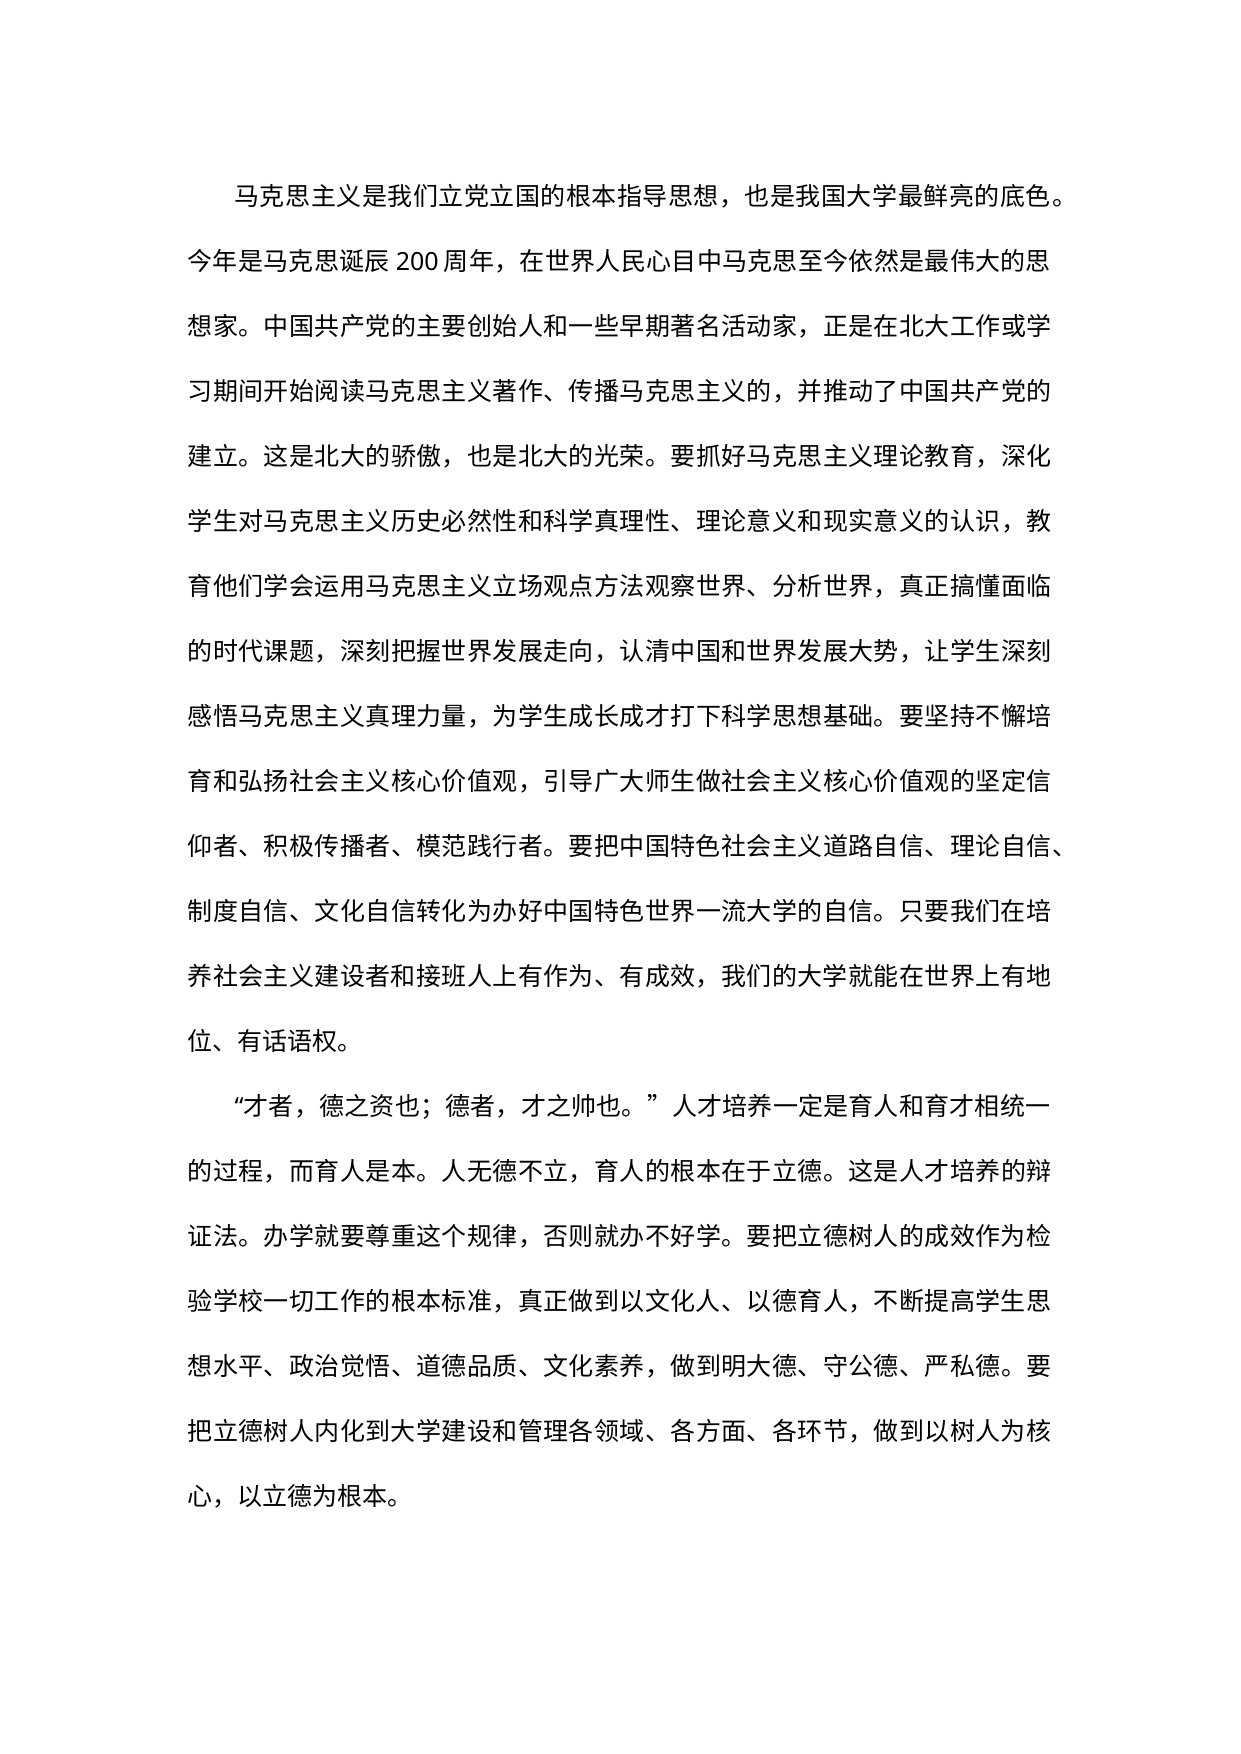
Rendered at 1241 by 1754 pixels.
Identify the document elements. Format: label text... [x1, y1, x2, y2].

text 马克思主义是我们立党立国的根本指导思想，也是我国大学最鲜亮的底色。今年是马克思诞辰200周年，在世界人民心目中马克思至今依然是最伟大的思想家。中国共产党的主要创始人和一些早期著名活动家，正是在北大工作或学习期间开始阅读马克思主义著作、传播马克思主义的，并推动了中国共产党的建立。这是北大的骄傲，也是北大的光荣。要抓好马克思主义理论教育，深化学生对马克思主义历史必然性和科学真理性、理论意义和现实意义的认识，教育他们学会运用马克思主义立场观点方法观察世界、分析世界，真正搞懂面临的时代课题，深刻把握世界发展走向，认清中国和世界发展大势，让学生深刻感悟马克思主义真理力量，为学生成长成才打下科学思想基础。要坚持不懈培育和弘扬社会主义核心价值观，引导广大师生做社会主义核心价值观的坚定信仰者、积极传播者、模范践行者。要把中国特色社会主义道路自信、理论自信、制度自信、文化自信转化为办好中国特色世界一流大学的自信。只要我们在培养社会主义建设者和接班人上有作为、有成效，我们的大学就能在世界上有地位、有话语权。 [187, 162, 1053, 1072]
text “才者，德之资也；德者，才之帅也。”人才培养一定是育人和育才相统一的过程，而育人是本。人无德不立，育人的根本在于立德。这是人才培养的辩证法。办学就要尊重这个规律，否则就办不好学。要把立德树人的成效作为检验学校一切工作的根本标准，真正做到以文化人、以德育人，不断提高学生思想水平、政治觉悟、道德品质、文化素养，做到明大德、守公德、严私德。要把立德树人内化到大学建设和管理各领域、各方面、各环节，做到以树人为核心，以立德为根本。 [187, 1072, 1053, 1527]
